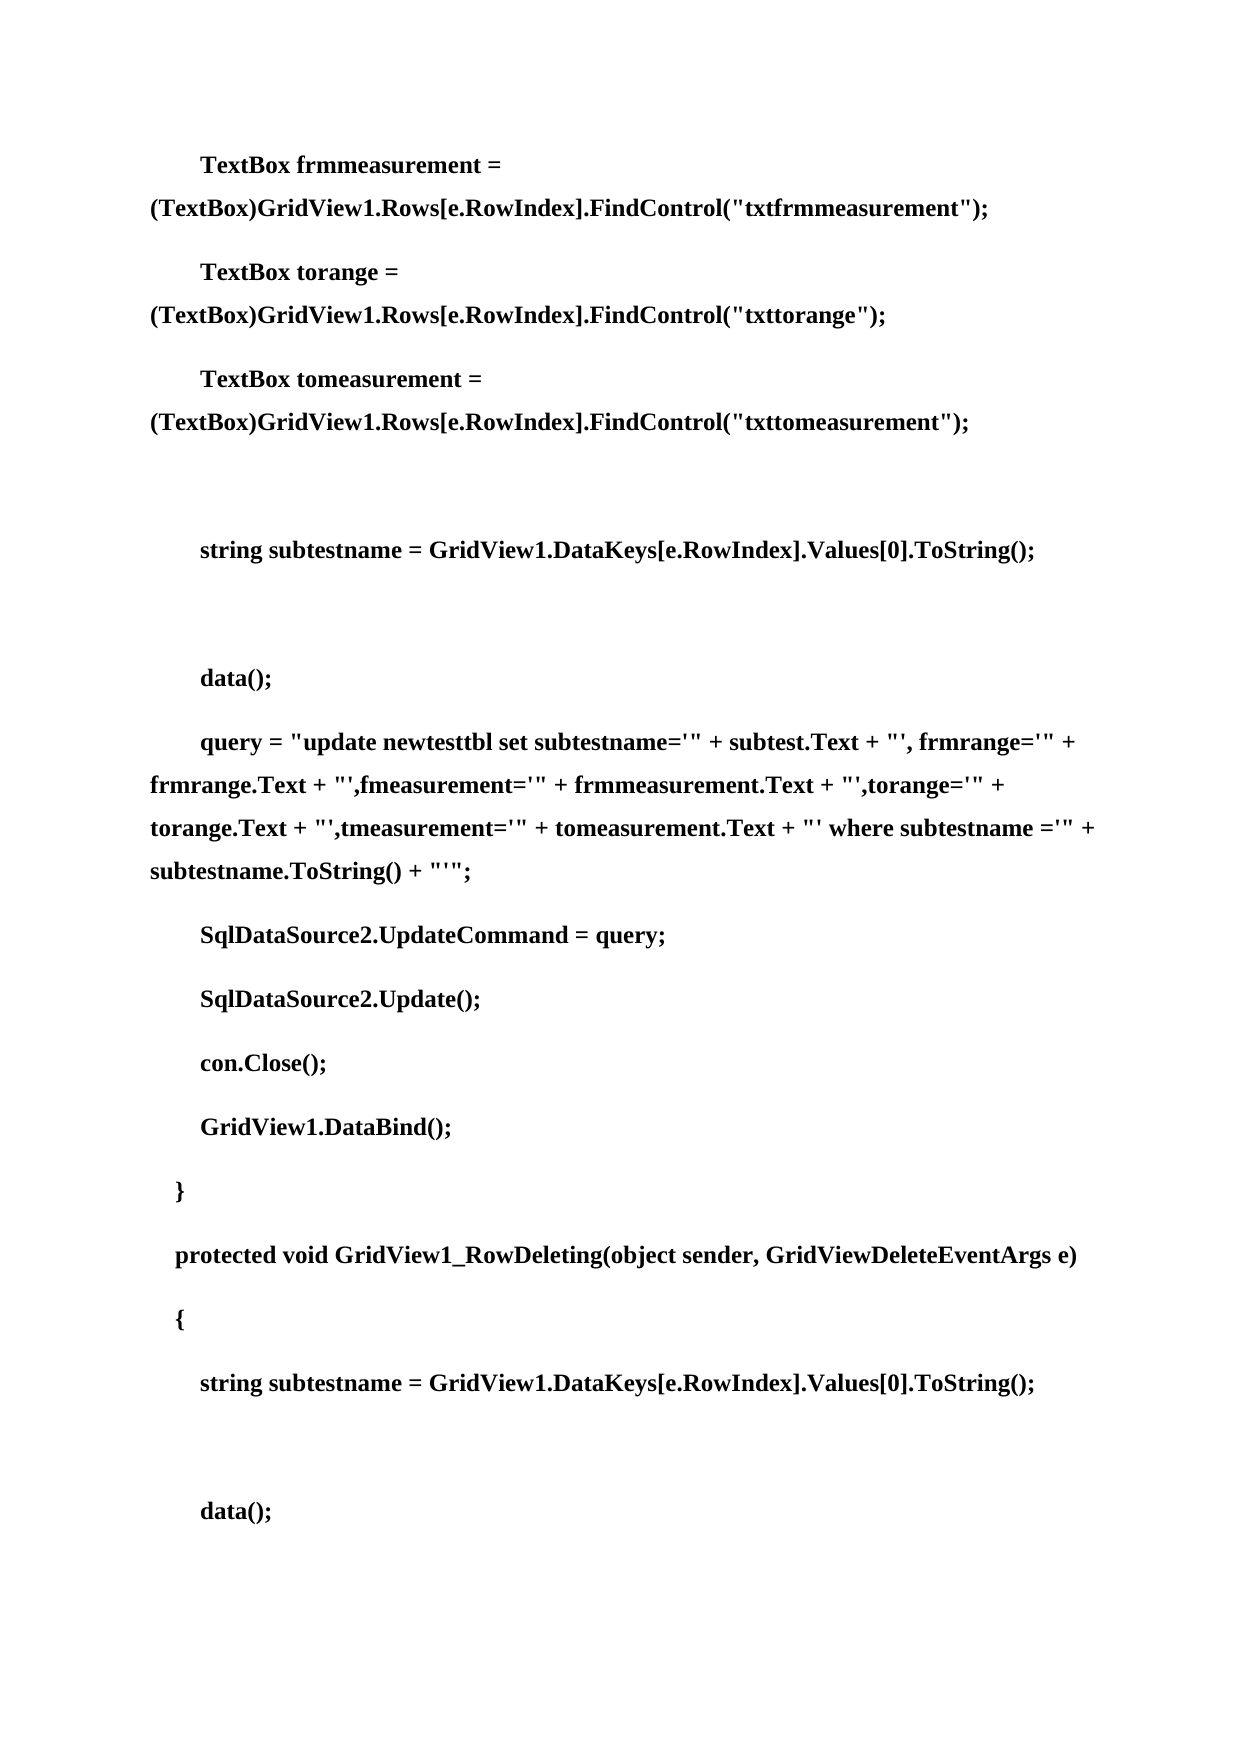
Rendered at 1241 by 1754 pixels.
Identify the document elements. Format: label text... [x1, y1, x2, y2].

text string subtestname = GridView1.DataKeys[e.RowIndex].Values[0].ToString(); [150, 1368, 1122, 1397]
text data(); [150, 1496, 1122, 1525]
text TextBox torange = (TextBox)GridView1.Rows[e.RowIndex].FindControl("txttorange"); [150, 257, 1122, 329]
text data(); [150, 663, 1122, 692]
text TextBox tomeasurement = (TextBox)GridView1.Rows[e.RowIndex].FindControl("txttomeasurement"); [150, 364, 1122, 436]
text } [150, 1176, 1122, 1205]
text GridView1.DataBind(); [150, 1112, 1122, 1141]
text SqlDataSource2.UpdateCommand = query; [150, 920, 1122, 949]
text { [150, 1304, 1122, 1333]
text con.Close(); [150, 1048, 1122, 1077]
text SqlDataSource2.Update(); [150, 984, 1122, 1013]
text string subtestname = GridView1.DataKeys[e.RowIndex].Values[0].ToString(); [150, 535, 1122, 564]
text query = "update newtesttbl set subtestname='" + subtest.Text + "', frmrange='" + frmrange.Text + "',fmeasurement='" + frmmeasurement.Text + "',torange='" + torange.Text + "',tmeasurement='" + tomeasurement.Text + "' where subtestname ='" + subtestname.ToString() + "'"; [150, 727, 1122, 885]
text protected void GridView1_RowDeleting(object sender, GridViewDeleteEventArgs e) [150, 1240, 1122, 1269]
text TextBox frmmeasurement = (TextBox)GridView1.Rows[e.RowIndex].FindControl("txtfrmmeasurement"); [150, 150, 1122, 222]
